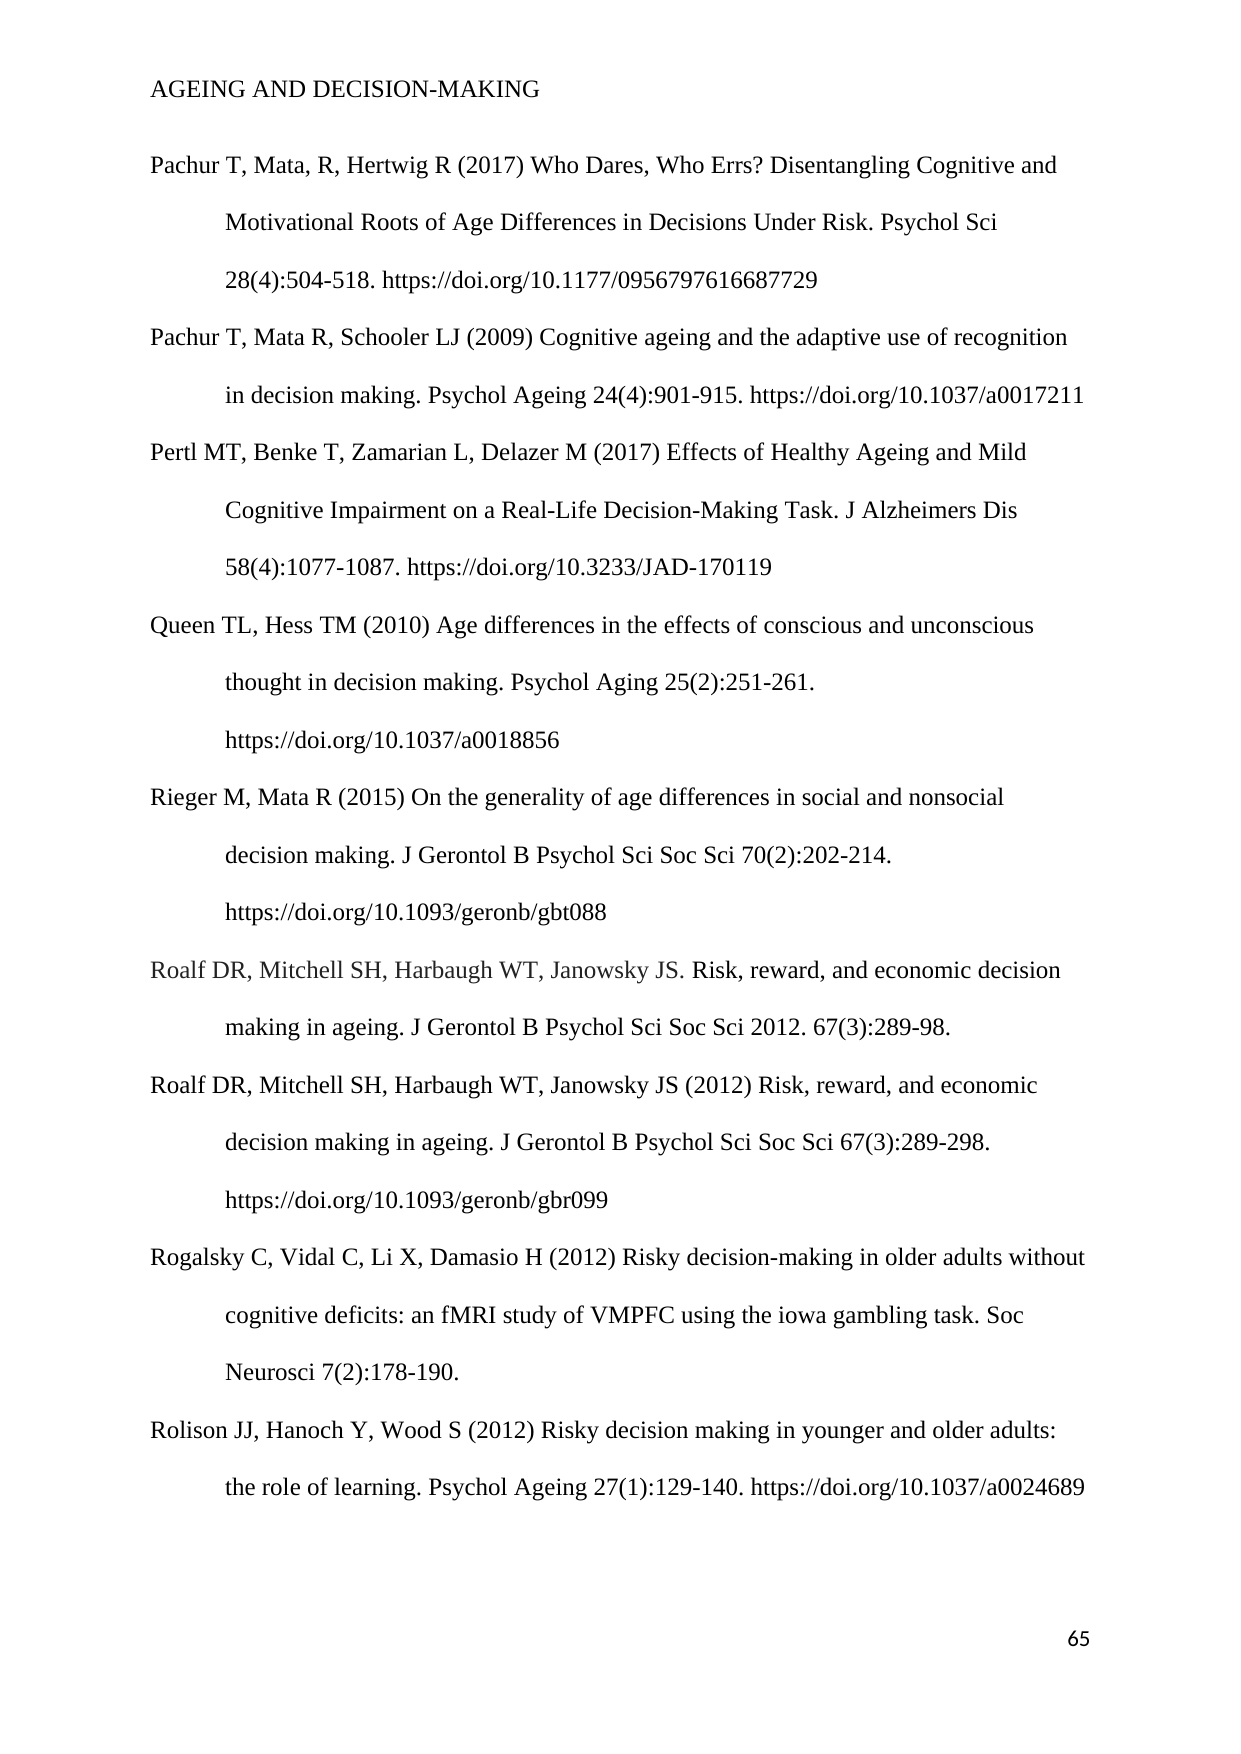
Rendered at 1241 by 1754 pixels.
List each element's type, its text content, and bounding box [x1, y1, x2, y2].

text Pertl MT, Benke T, Zamarian L, Delazer M (2017) Effects of Healthy Ageing and Mild Cognitive Impairment on a Real-Life Decision-Making Task. J Alzheimers Dis 58(4):1077-1087. https://doi.org/10.3233/JAD-170119 [150, 437, 1090, 581]
text Rogalsky C, Vidal C, Li X, Damasio H (2012) Risky decision-making in older adults without cognitive deficits: an fMRI study of VMPFC using the iowa gambling task. Soc Neurosci 7(2):178-190. [150, 1242, 1090, 1386]
text Queen TL, Hess TM (2010) Age differences in the effects of conscious and unconscious thought in decision making. Psychol Aging 25(2):251-261. https://doi.org/10.1037/a0018856 [150, 610, 1090, 754]
text Rieger M, Mata R (2015) On the generality of age differences in social and nonsocial decision making. J Gerontol B Psychol Sci Soc Sci 70(2):202-214. https://doi.org/10.1093/geronb/gbt088 [150, 782, 1090, 926]
text Roalf DR, Mitchell SH, Harbaugh WT, Janowsky JS (2012) Risk, reward, and economic decision making in ageing. J Gerontol B Psychol Sci Soc Sci 67(3):289-298. https://doi.org/10.1093/geronb/gbr099 [150, 1070, 1090, 1214]
text Rolison JJ, Hanoch Y, Wood S (2012) Risky decision making in younger and older adults: the role of learning. Psychol Ageing 27(1):129-140. https://doi.org/10.1037/a0024689 [150, 1415, 1090, 1501]
text Pachur T, Mata R, Schooler LJ (2009) Cognitive ageing and the adaptive use of recognition in decision making. Psychol Ageing 24(4):901-915. https://doi.org/10.1037/a0017211 [150, 322, 1090, 409]
text Roalf DR, Mitchell SH, Harbaugh WT, Janowsky JS. Risk, reward, and economic decision making in ageing. J Gerontol B Psychol Sci Soc Sci 2012. 67(3):289-98. [150, 955, 1090, 1041]
text Pachur T, Mata, R, Hertwig R (2017) Who Dares, Who Errs? Disentangling Cognitive and Motivational Roots of Age Differences in Decisions Under Risk. Psychol Sci 28(4):504-518. https://doi.org/10.1177/0956797616687729 [150, 150, 1090, 294]
